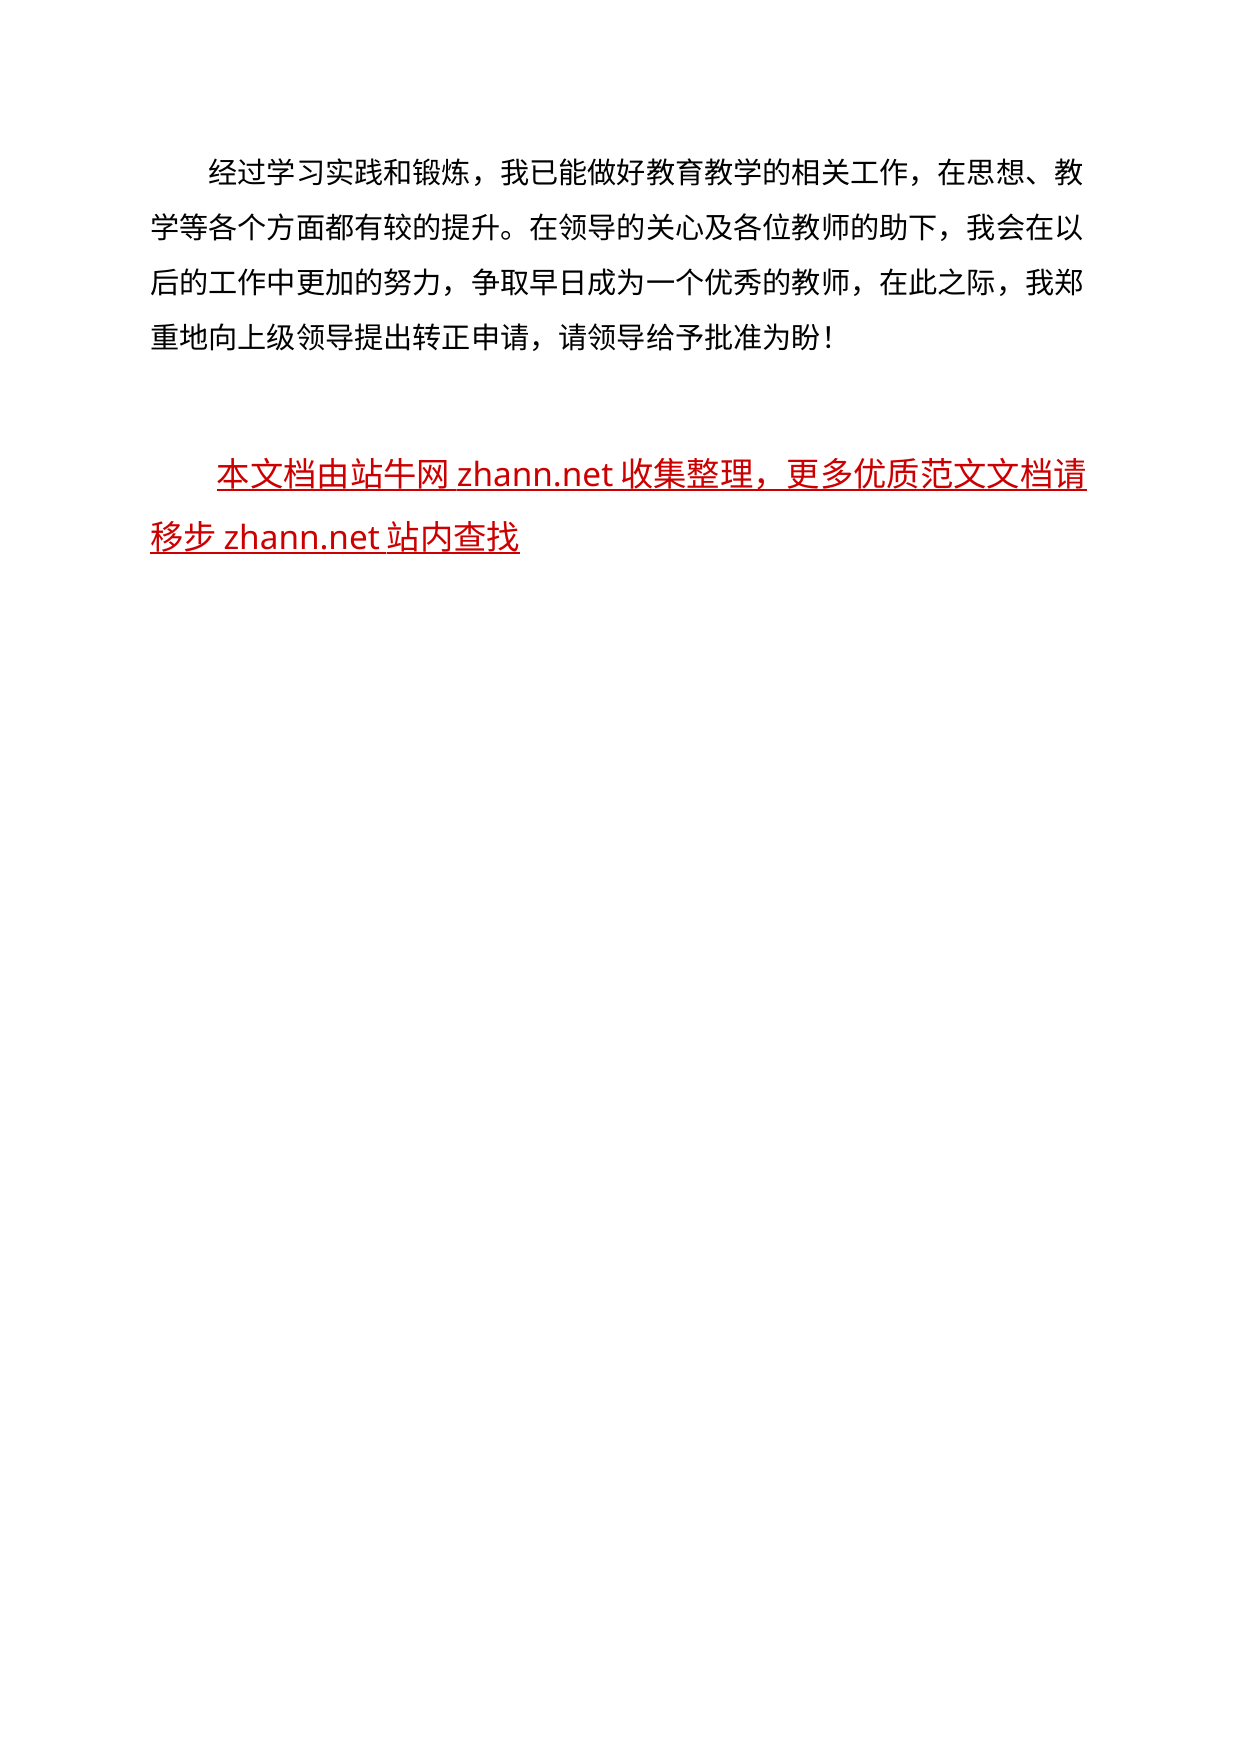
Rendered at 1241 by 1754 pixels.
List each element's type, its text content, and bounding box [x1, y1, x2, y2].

text 本文档由站牛网zhann.net收集整理，更多优质范文文档请移步zhann.net站内查找 [150, 448, 1090, 559]
text 经过学习实践和锻炼，我已能做好教育教学的相关工作，在思想、教学等各个方面都有较的提升。在领导的关心及各位教师的助下，我会在以后的工作中更加的努力，争取早日成为一个优秀的教师，在此之际，我郑重地向上级领导提出转正申请，请领导给予批准为盼！ [150, 150, 1090, 357]
